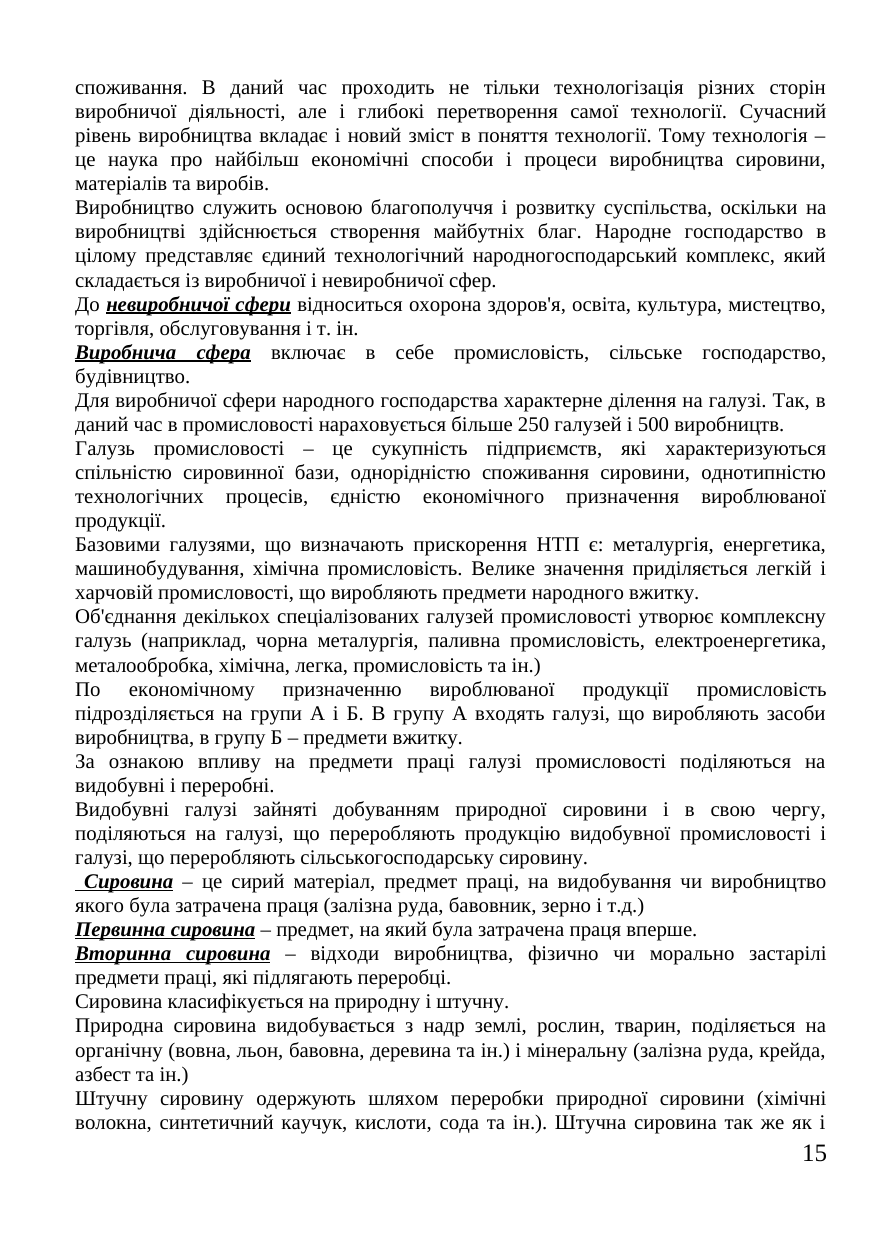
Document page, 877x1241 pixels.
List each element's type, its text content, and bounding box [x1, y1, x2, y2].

text Вторинна сировина – відходи виробництва, фізично чи морально застарілі предмети праці, які підлягають переробці. [75, 941, 827, 989]
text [75, 1086, 827, 1134]
text Видобувні галузі зайняті добуванням природної сировини і в свою чергу, поділяються на галузі, що переробляють продукцію видобувної промисловості і галузі, що переробляють сільськогосподарську сировину. [75, 797, 827, 869]
text Галузь промисловості – це сукупність підприємств, які характеризуються спільністю сировинної бази, однорідністю споживання сировини, однотипністю технологічних процесів, єдністю економічного призначення вироблюваної продукції. [75, 436, 827, 532]
text Сировина класифікується на природну і штучну. [75, 989, 827, 1013]
text Первинна сировина – предмет, на який була затрачена праця вперше. [75, 917, 827, 941]
text Об'єднання декількох спеціалізованих галузей промисловості утворює комплексну галузь (наприклад, чорна металургія, паливна промисловість, електроенергетика, металообробка, хімічна, легка, промисловість та ін.) [75, 604, 827, 677]
text Для виробничої сфери народного господарства характерне ділення на галузі. Так, в даний час в промисловості нараховується більше 250 галузей і 500 виробництв. [75, 388, 827, 436]
text Сировина – це сирий матеріал, предмет праці, на видобування чи виробництво якого була затрачена праця (залізна руда, бавовник, зерно і т.д.) [75, 869, 827, 917]
text За ознакою впливу на предмети праці галузі промисловості поділяються на видобувні і переробні. [75, 749, 827, 797]
text До невиробничої сфери відноситься охорона здоров'я, освіта, культура, мистецтво, торгівля, обслуговування і т. ін. [75, 292, 827, 340]
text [75, 75, 827, 195]
text Виробнича сфера включає в себе промисловість, сільське господарство, будівництво. [75, 340, 827, 388]
text Базовими галузями, що визначають прискорення НТП є: металургія, енергетика, машинобудування, хімічна промисловість. Велике значення приділяється легкій і харчовій промисловості, що виробляють предмети народного вжитку. [75, 532, 827, 604]
text Природна сировина видобувається з надр землі, рослин, тварин, поділяється на органічну (вовна, льон, бавовна, деревина та ін.) і мінеральну (залізна руда, крейда, азбест та ін.) [75, 1013, 827, 1086]
text По економічному призначенню вироблюваної продукції промисловість підрозділяється на групи А і Б. В групу А входять галузі, що виробляють засоби виробництва, в групу Б – предмети вжитку. [75, 677, 827, 749]
text Виробництво служить основою благополуччя і розвитку суспільства, оскільки на виробництві здійснюється створення майбутніх благ. Народне господарство в цілому представляє єдиний технологічний народногосподарський комплекс, який складається із виробничої і невиробничої сфер. [75, 195, 827, 292]
